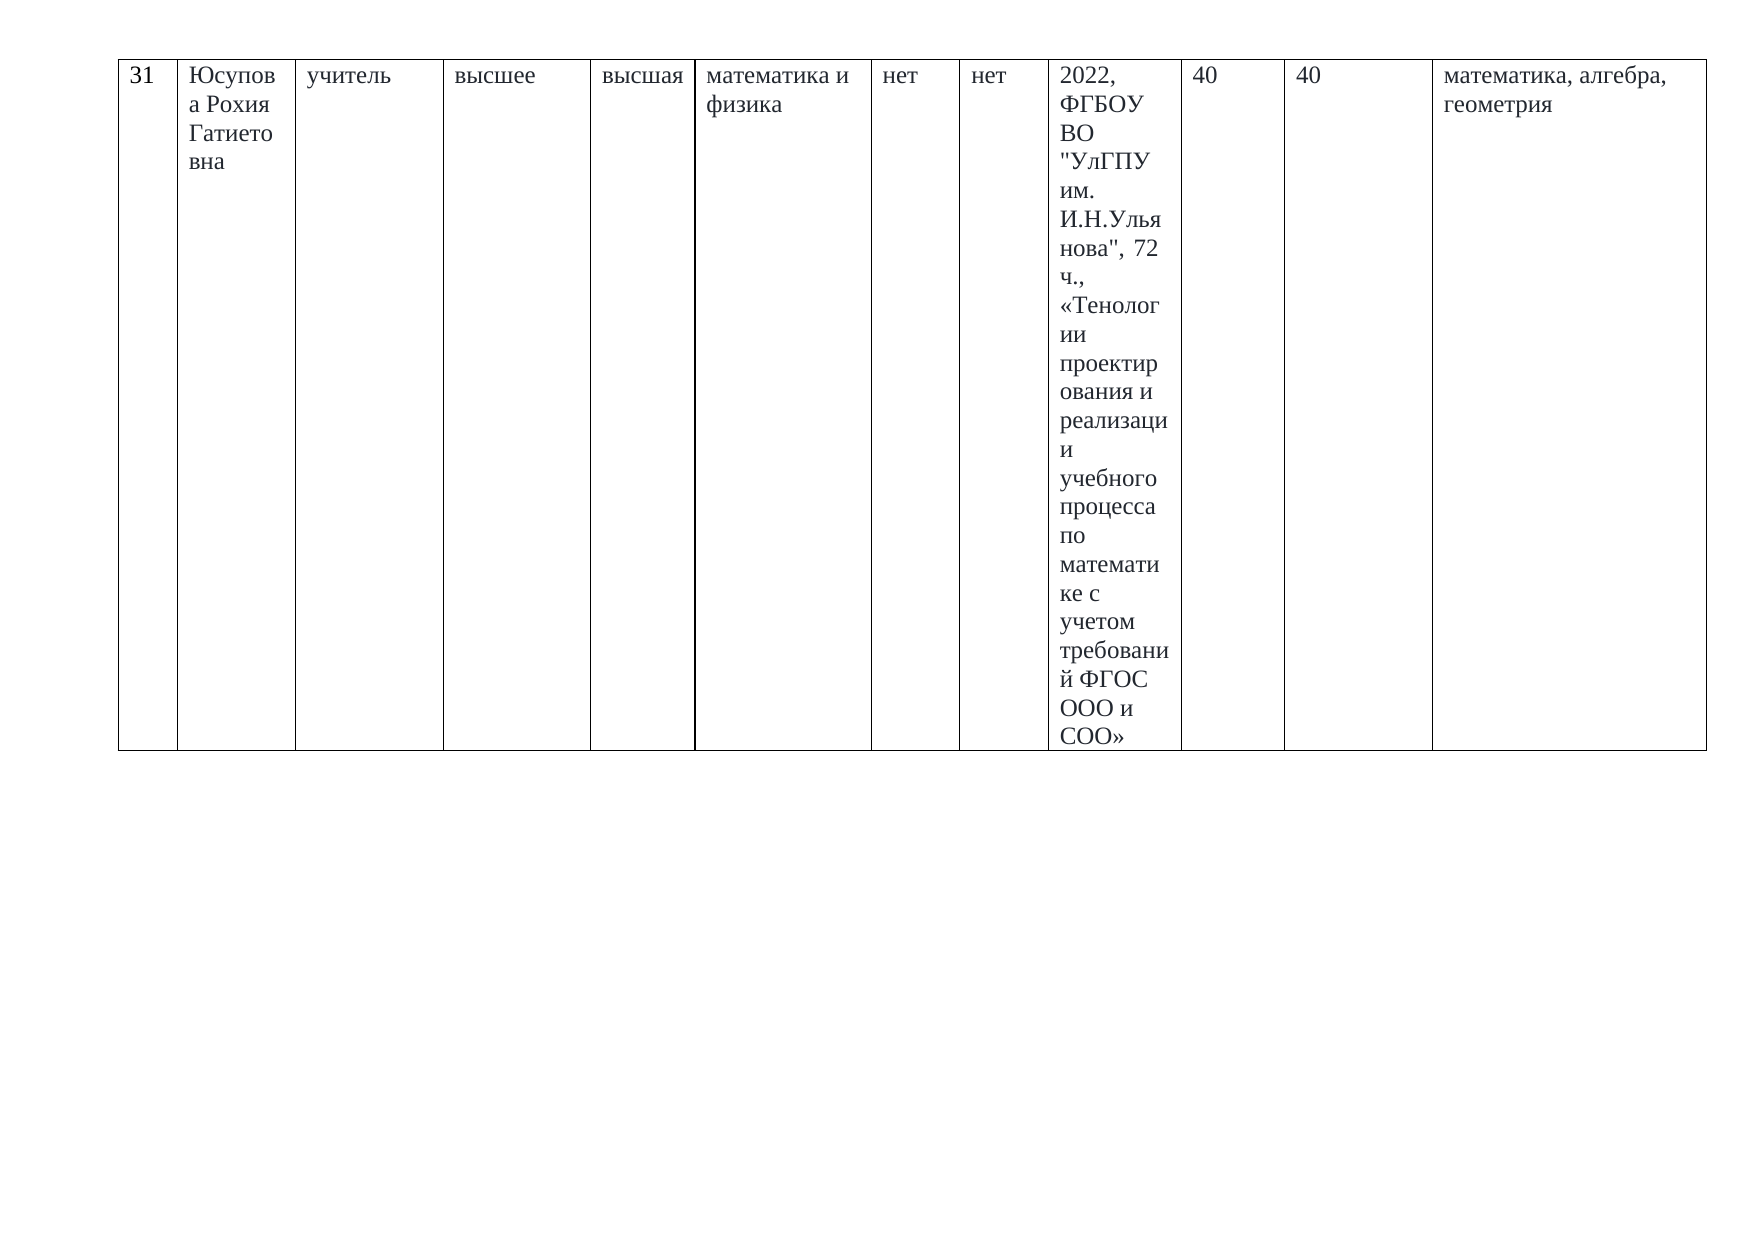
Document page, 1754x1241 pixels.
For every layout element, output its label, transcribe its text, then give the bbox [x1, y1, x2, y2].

table_cell 2022, ФГБОУ ВО "УлГПУ им. И.Н.Ульянова", 72 ч., «Тенологии проектирования и реализации учебного процесса по математике с учетом требований ФГОС ООО и СОО» [1049, 60, 1181, 750]
table_cell 40 [1285, 60, 1432, 750]
table_cell нет [960, 60, 1048, 750]
table_cell математика и физика [696, 60, 871, 750]
table_cell математика, алгебра, геометрия [1433, 60, 1706, 750]
table_cell учитель [296, 60, 443, 750]
table_cell высшая [591, 60, 694, 750]
table_cell Юсупова Рохия Гатиетовна [178, 60, 295, 750]
table_cell 40 [1182, 60, 1284, 750]
table_cell нет [872, 60, 959, 750]
table_cell высшее [444, 60, 590, 750]
table_cell 31 [119, 60, 177, 750]
